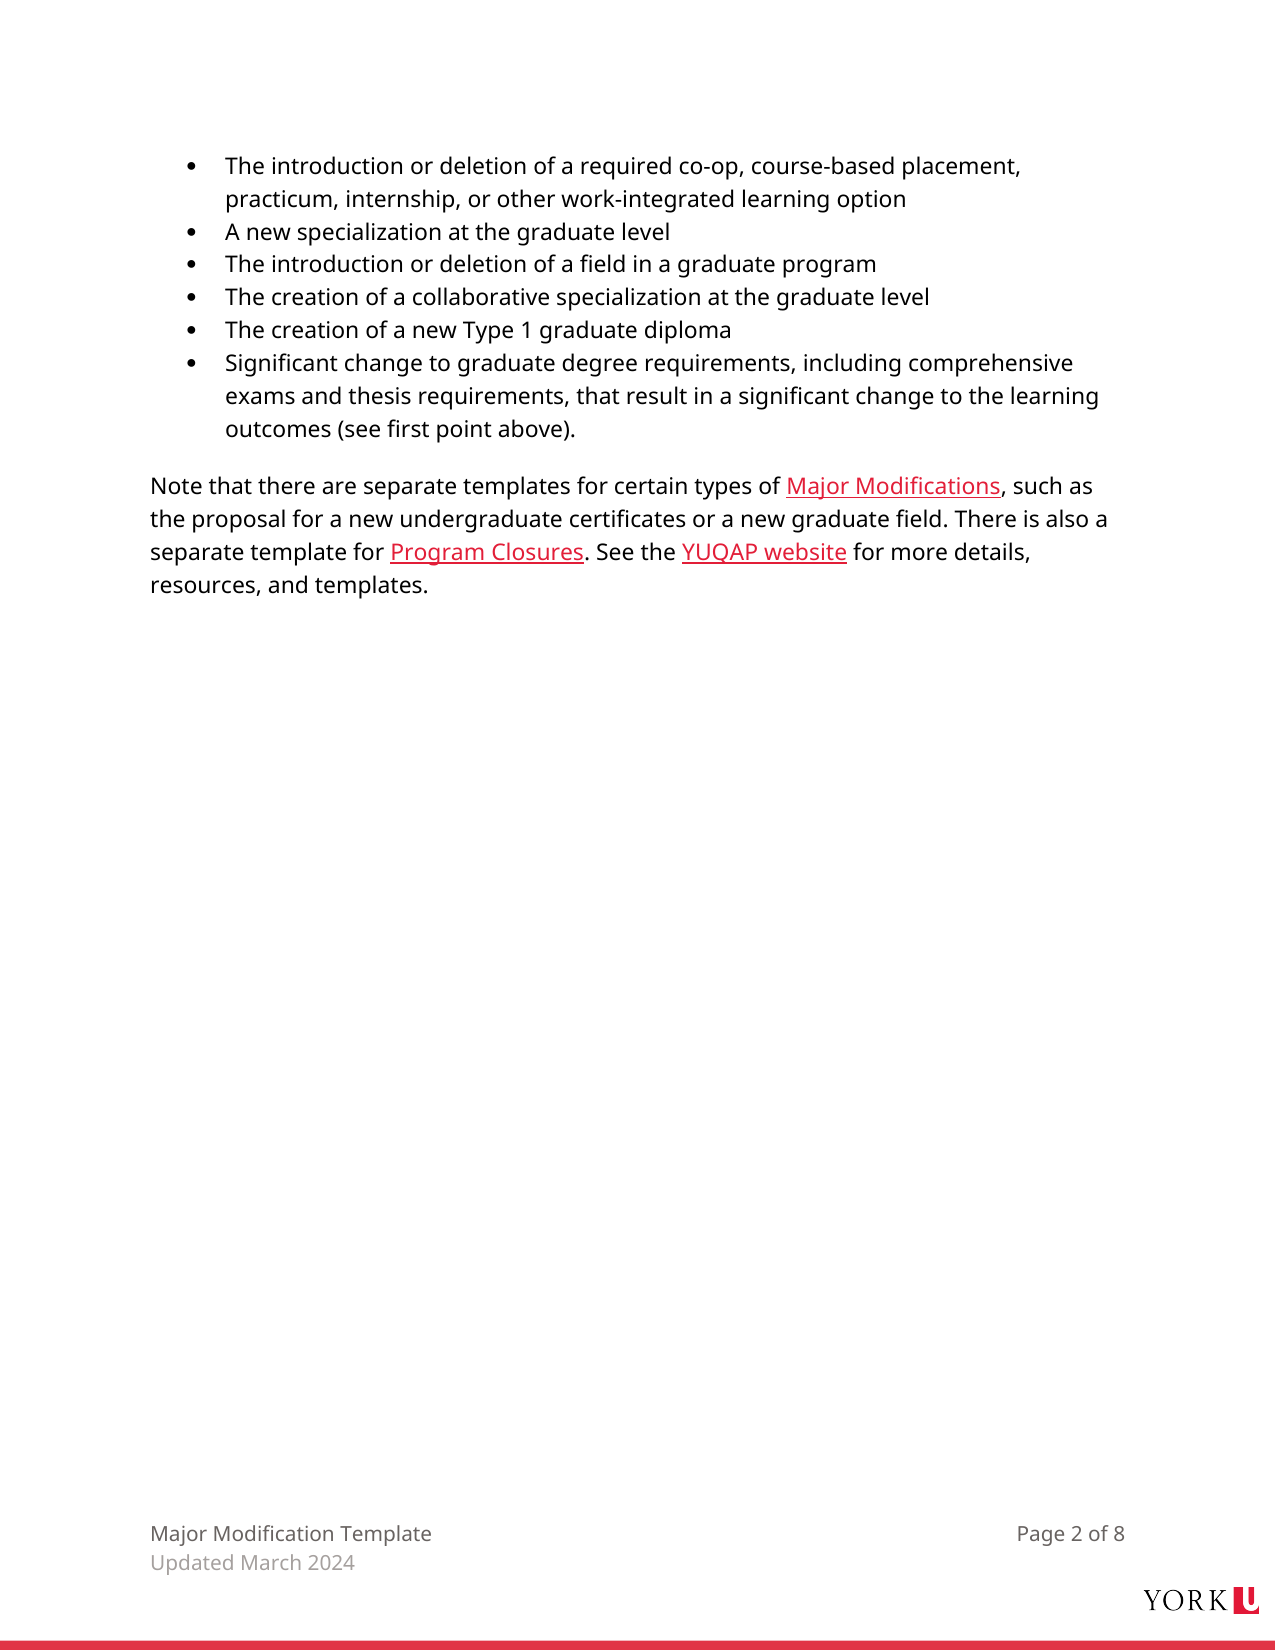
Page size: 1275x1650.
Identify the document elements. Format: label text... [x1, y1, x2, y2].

list The introduction or deletion of a required co-op, course-based placement, practicum, internship, or other work-integrated learning option [187, 150, 1125, 214]
list The introduction or deletion of a field in a graduate program [187, 248, 1125, 280]
list Significant change to graduate degree requirements, including comprehensive exams and thesis requirements, that result in a significant change to the learning outcomes (see first point above). [187, 347, 1125, 444]
picture [1143, 1587, 1259, 1614]
list The creation of a collaborative specialization at the graduate level [187, 281, 1125, 312]
list The creation of a new Type 1 graduate diploma [187, 314, 1125, 345]
text Note that there are separate templates for certain types of Major Modifications, such as the proposal for a new undergraduate certificates or a new graduate field. There is also a separate template for Program Closures. See the YUQAP website for more details, resources, and templates. [150, 470, 1125, 600]
list A new specialization at the graduate level [187, 216, 1125, 247]
